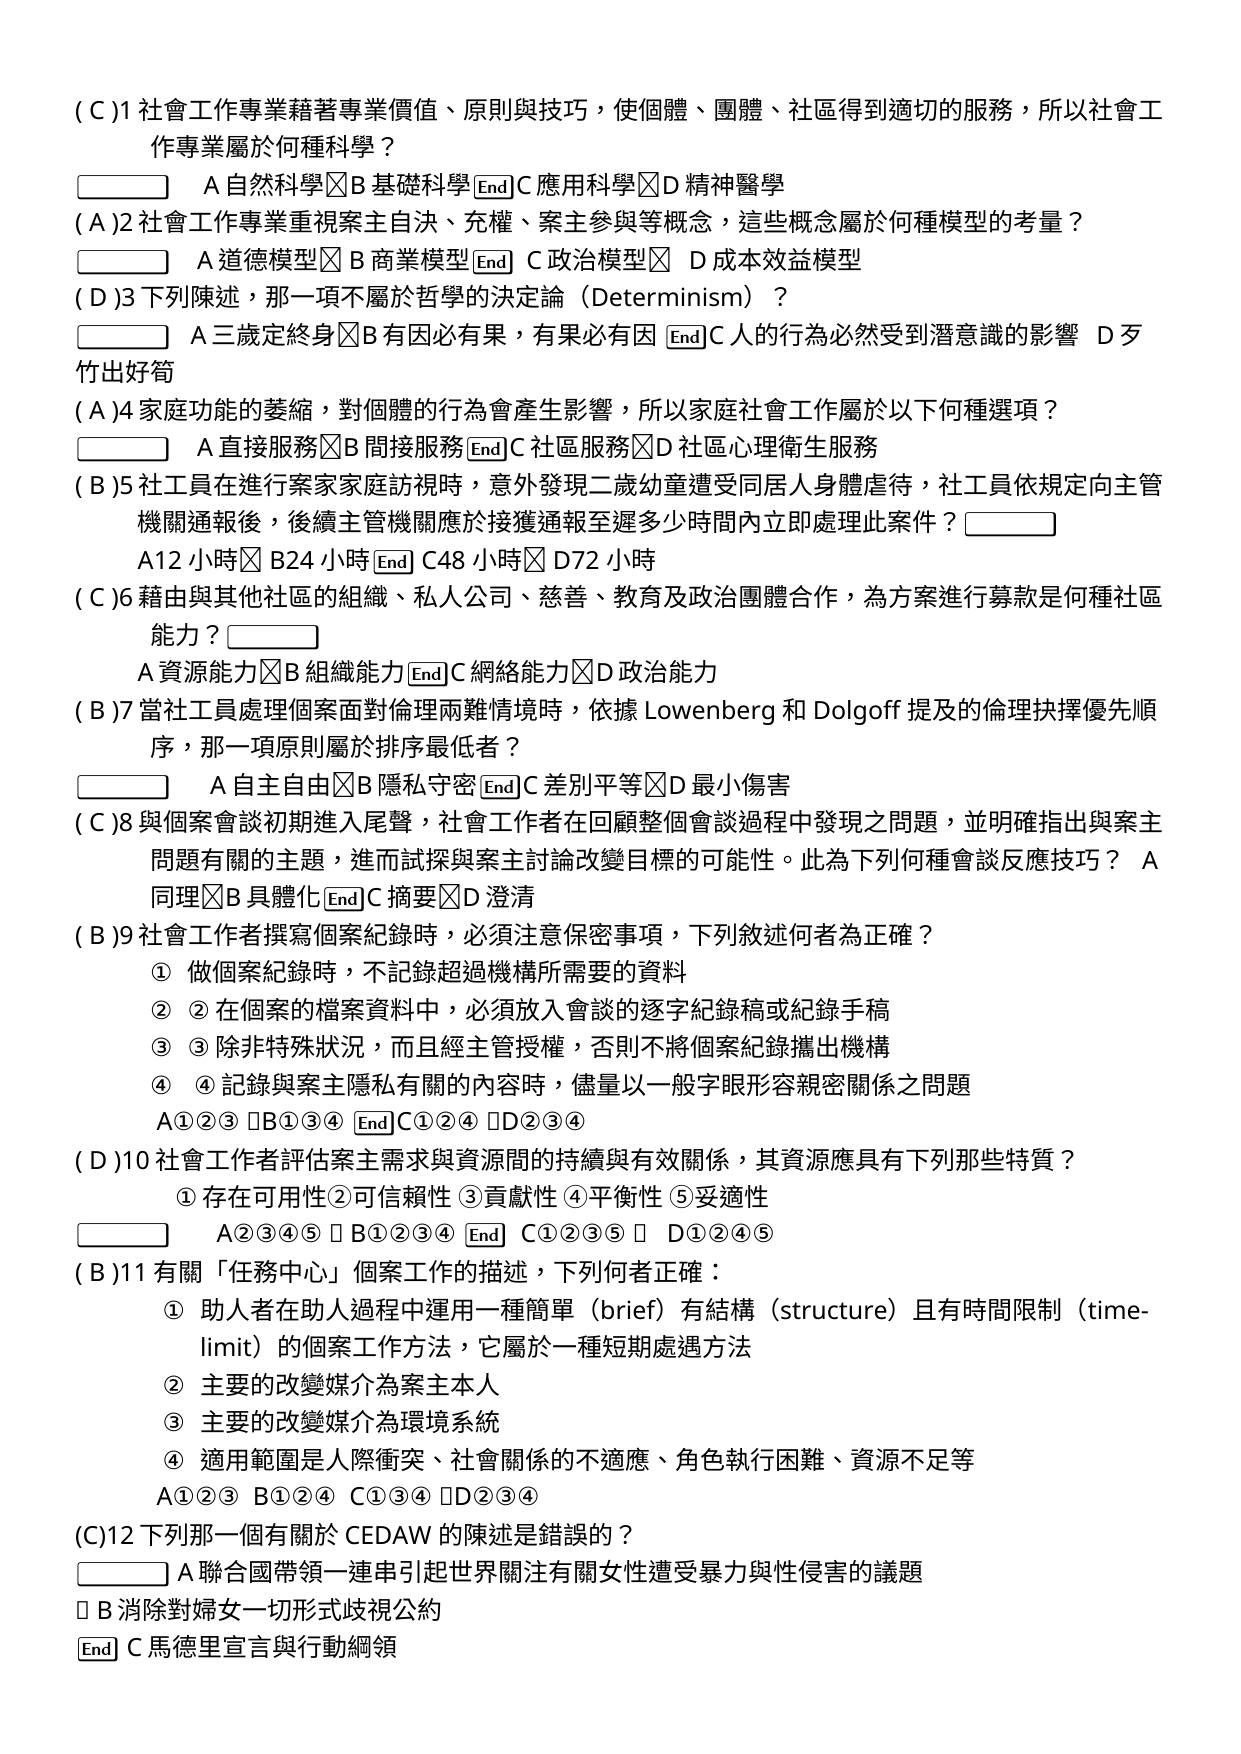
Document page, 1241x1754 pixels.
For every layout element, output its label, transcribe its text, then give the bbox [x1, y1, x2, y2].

text A①②③ B①③④ C①②④ D②③④ [75, 1102, 1165, 1139]
text ( C )1社會工作專業藉著專業價值、原則與技巧，使個體、團體、社區得到適切的服務，所以社會工作專業屬於何種科學？ [75, 89, 1165, 164]
text ( D )3下列陳述，那一項不屬於哲學的決定論（Determinism）？ [75, 277, 1165, 314]
text A①②③ B①②④ C①③④ D②③④ [75, 1477, 1165, 1514]
list 做個案紀錄時，不記錄超過機構所需要的資料 [150, 952, 1165, 989]
list ③除非特殊狀況，而且經主管授權，否則不將個案紀錄攜出機構 [150, 1027, 1165, 1064]
list 主要的改變媒介為環境系統 [162, 1402, 1165, 1439]
text ( D )10社會工作者評估案主需求與資源間的持續與有效關係，其資源應具有下列那些特質？ [75, 1139, 1165, 1177]
text (C)12下列那一個有關於CEDAW 的陳述是錯誤的？ [75, 1514, 1165, 1552]
text ( A )2社會工作專業重視案主自決、充權、案主參與等概念，這些概念屬於何種模型的考量？ [75, 202, 1165, 239]
text  A三歲定終身B有因必有果，有果必有因 C人的行為必然受到潛意識的影響 D歹竹出好筍 [75, 314, 1165, 389]
text ( C )6藉由與其他社區的組織、私人公司、慈善、教育及政治團體合作，為方案進行募款是何種社區能力？ [75, 577, 1165, 652]
list ②在個案的檔案資料中，必須放入會談的逐字紀錄稿或紀錄手稿 [150, 989, 1165, 1027]
text ①存在可用性②可信賴性 ③貢獻性 ④平衡性 ⑤妥適性 [162, 1177, 1165, 1214]
text A12 小時 B24 小時 C48 小時 D72 小時 [137, 539, 1165, 577]
text  A聯合國帶領一連串引起世界關注有關女性遭受暴力與性侵害的議題 [75, 1552, 1165, 1589]
text ( A )4家庭功能的萎縮，對個體的行為會產生影響，所以家庭社會工作屬於以下何種選項？ [75, 389, 1165, 427]
list 適用範圍是人際衝突、社會關係的不適應、角色執行困難、資源不足等 [162, 1439, 1165, 1477]
list ④記錄與案主隱私有關的內容時，儘量以一般字眼形容親密關係之問題 [150, 1064, 1165, 1102]
text  C馬德里宣言與行動綱領 [75, 1627, 1165, 1664]
text  A自然科學B基礎科學C應用科學D精神醫學 [75, 164, 1165, 202]
text  A道德模型 B商業模型 C政治模型 D成本效益模型 [75, 239, 1165, 277]
text  A自主自由B隱私守密C差別平等D最小傷害 [75, 764, 1165, 802]
text ( B )9社會工作者撰寫個案紀錄時，必須注意保密事項，下列敘述何者為正確？ [75, 914, 1165, 952]
text ( B )7當社工員處理個案面對倫理兩難情境時，依據Lowenberg 和Dolgoff 提及的倫理抉擇優先順序，那一項原則屬於排序最低者？ [75, 689, 1165, 764]
list 助人者在助人過程中運用一種簡單（brief）有結構（structure）且有時間限制（time-limit）的個案工作方法，它屬於一種短期處遇方法 [162, 1289, 1165, 1364]
text ( C )8與個案會談初期進入尾聲，社會工作者在回顧整個會談過程中發現之問題，並明確指出與案主問題有關的主題，進而試探與案主討論改變目標的可能性。此為下列何種會談反應技巧？ A同理B具體化C摘要D澄清 [75, 802, 1165, 914]
text ( B )11有關「任務中心」個案工作的描述，下列何者正確： [75, 1252, 1165, 1289]
text  B消除對婦女一切形式歧視公約 [75, 1589, 1165, 1627]
text A資源能力B組織能力C網絡能力D政治能力 [137, 652, 1165, 689]
text ( B )5社工員在進行案家家庭訪視時，意外發現二歲幼童遭受同居人身體虐待，社工員依規定向主管機關通報後，後續主管機關應於接獲通報至遲多少時間內立即處理此案件？ [75, 464, 1165, 539]
text  A直接服務B間接服務C社區服務D社區心理衛生服務 [75, 427, 1165, 464]
text  A②③④⑤  B①②③④  C①②③⑤  D①②④⑤ [75, 1214, 1165, 1252]
list 主要的改變媒介為案主本人 [162, 1364, 1165, 1402]
